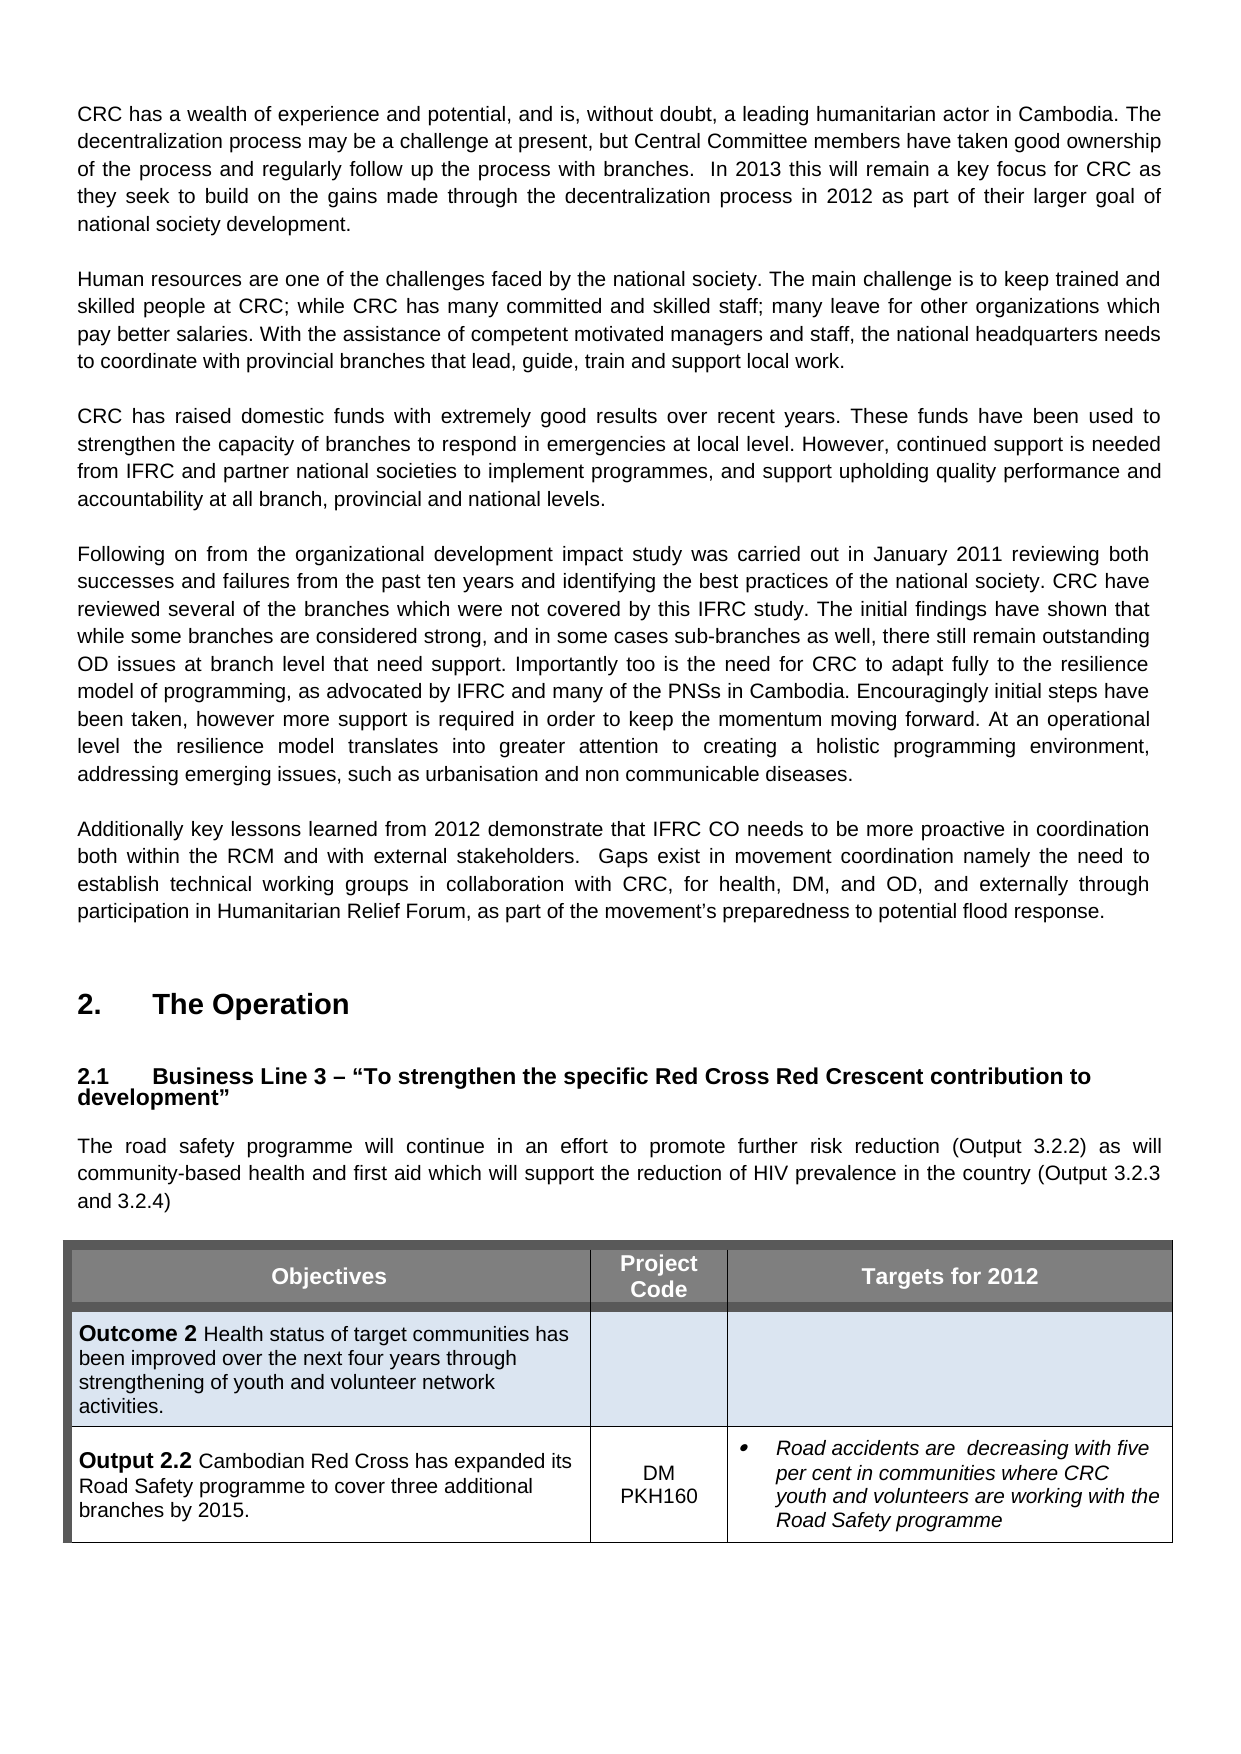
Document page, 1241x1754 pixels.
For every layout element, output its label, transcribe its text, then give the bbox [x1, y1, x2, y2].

table_cell Outcome 2 Health status of target communities has been improved over the next four years through strengthening of youth and volunteer network activities. [72, 1312, 590, 1426]
text The road safety programme will continue in an effort to promote further risk reduction (Output 3.2.2) as will community-based health and first aid which will support the reduction of HIV prevalence in the country (Output 3.2.3 and 3.2.4) [77, 1134, 1163, 1213]
table_cell [728, 1312, 1172, 1426]
table_cell DM PKH160 [591, 1427, 727, 1542]
text CRC has raised domestic funds with extremely good results over recent years. These funds have been used to strengthen the capacity of branches to respond in emergencies at local level. However, continued support is needed from IFRC and partner national societies to implement programmes, and support upholding quality performance and accountability at all branch, provincial and national levels. [77, 404, 1163, 510]
table_cell [591, 1312, 727, 1426]
text 2. The Operation [77, 987, 1163, 1021]
text Human resources are one of the challenges faced by the national society. The main challenge is to keep trained and skilled people at CRC; while CRC has many committed and skilled staff; many leave for other organizations which pay better salaries. With the assistance of competent motivated managers and staff, the national headquarters needs to coordinate with provincial branches that lead, guide, train and support local work. [77, 266, 1163, 373]
table_header Objectives [72, 1250, 590, 1302]
text CRC has a wealth of experience and potential, and is, without doubt, a leading humanitarian actor in Cambodia. The decentralization process may be a challenge at present, but Central Committee members have taken good ownership of the process and regularly follow up the process with branches. In 2013 this will remain a key focus for CRC as they seek to build on the gains made through the decentralization process in 2012 as part of their larger goal of national society development. [77, 101, 1163, 235]
table_header Targets for 2012 [728, 1250, 1172, 1302]
text 2.1 Business Line 3 – “To strengthen the specific Red Cross Red Crescent contribution to development” [77, 1068, 1163, 1110]
table_cell Road accidents are decreasing with five per cent in communities where CRC youth and volunteers are working with the Road Safety programme [728, 1427, 1172, 1542]
text Following on from the organizational development impact study was carried out in January 2011 reviewing both successes and failures from the past ten years and identifying the best practices of the national society. CRC have reviewed several of the branches which were not covered by this IFRC study. The initial findings have shown that while some branches are considered strong, and in some cases sub-branches as well, there still remain outstanding OD issues at branch level that need support. Importantly too is the need for CRC to adapt fully to the resilience model of programming, as advocated by IFRC and many of the PNSs in Cambodia. Encouragingly initial steps have been taken, however more support is required in order to keep the momentum moving forward. At an operational level the resilience model translates into greater attention to creating a holistic programming environment, addressing emerging issues, such as urbanisation and non communicable diseases. [77, 541, 1151, 785]
table_header Project Code [591, 1250, 727, 1302]
text Additionally key lessons learned from 2012 demonstrate that IFRC CO needs to be more proactive in coordination both within the RCM and with external stakeholders. Gaps exist in movement coordination namely the need to establish technical working groups in collaboration with CRC, for health, DM, and OD, and externally through participation in Humanitarian Relief Forum, as part of the movement’s preparedness to potential flood response. [77, 816, 1151, 923]
table_cell Output 2.2 Cambodian Red Cross has expanded its Road Safety programme to cover three additional branches by 2015. [72, 1427, 590, 1542]
